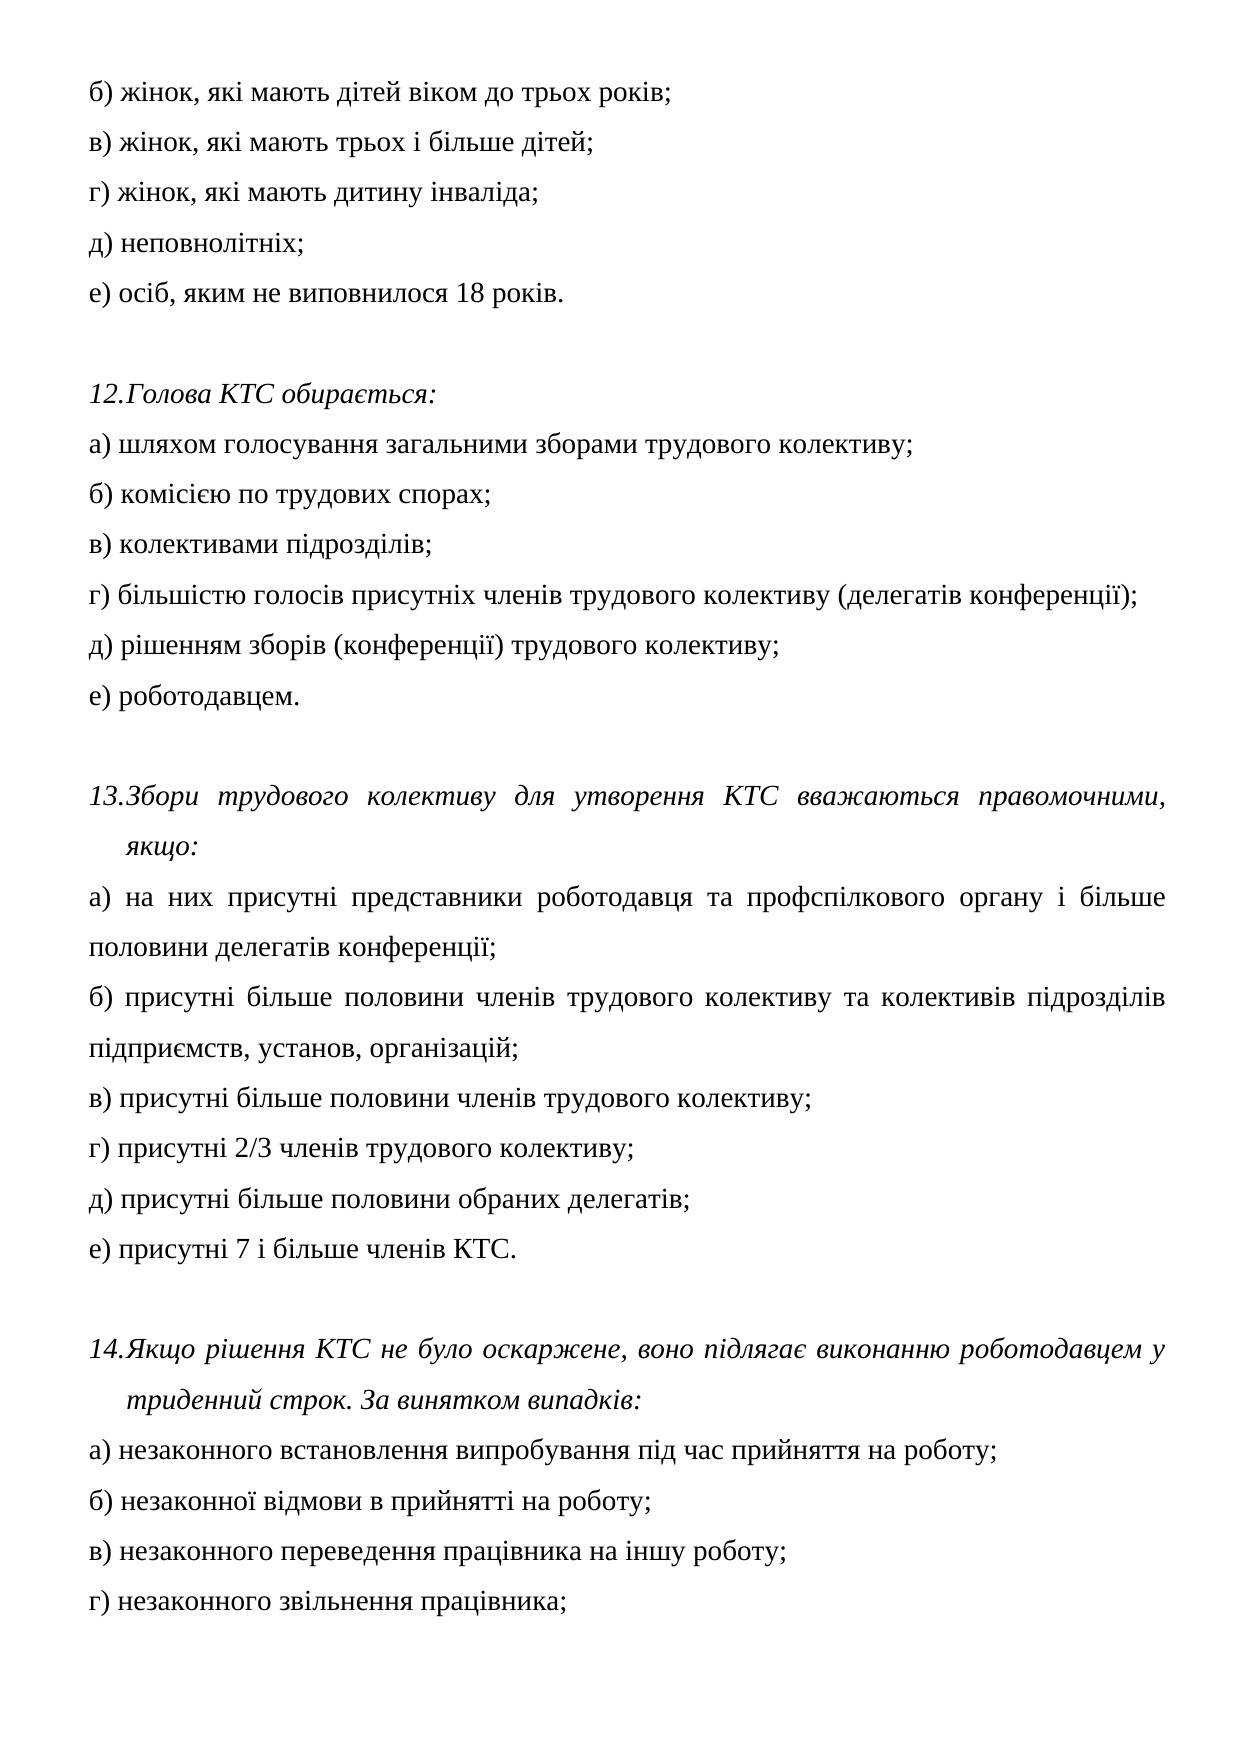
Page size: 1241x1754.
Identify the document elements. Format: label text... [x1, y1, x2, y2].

list е) осіб, яким не виповнилося 18 років. [88, 275, 1167, 309]
list г) присутні 2/3 членів трудового колективу; [88, 1130, 1167, 1164]
list а) незаконного встановлення випробування під час прийняття на роботу; [88, 1432, 1167, 1466]
list б) жінок, які мають дітей віком до трьох років; [88, 74, 1167, 107]
list б) незаконної відмови в прийнятті на роботу; [88, 1483, 1167, 1516]
list г) більшістю голосів присутніх членів трудового колективу (делегатів конференції); [88, 577, 1167, 611]
list е) присутні 7 і більше членів КТС. [88, 1231, 1167, 1264]
list б) комісією по трудових спорах; [88, 476, 1167, 510]
list г) незаконного звільнення працівника; [88, 1583, 1167, 1617]
list д) присутні більше половини обраних делегатів; [88, 1181, 1167, 1214]
list д) неповнолітніх; [88, 225, 1167, 258]
list в) незаконного переведення працівника на іншу роботу; [88, 1533, 1167, 1566]
list в) жінок, які мають трьох і більше дітей; [88, 124, 1167, 158]
list Збори трудового колективу для утворення КТС вважаються правомочними, якщо: [88, 778, 1167, 862]
list г) жінок, які мають дитину інваліда; [88, 174, 1167, 208]
list Якщо рішення КТС не було оскаржене, воно підлягає виконанню роботодавцем у триденний строк. За винятком випадків: [88, 1332, 1167, 1416]
list д) рішенням зборів (конференції) трудового колективу; [88, 627, 1167, 661]
list Голова КТС обирається: [88, 376, 1167, 409]
list в) колективами підрозділів; [88, 527, 1167, 560]
list а) на них присутні представники роботодавця та профспілкового органу і більше половини делегатів конференції; [88, 879, 1167, 963]
list б) присутні більше половини членів трудового колективу та колективів підрозділів підприємств, установ, організацій; [88, 979, 1167, 1063]
list в) присутні більше половини членів трудового колективу; [88, 1080, 1167, 1114]
list а) шляхом голосування загальними зборами трудового колективу; [88, 426, 1167, 459]
list е) роботодавцем. [88, 678, 1167, 711]
